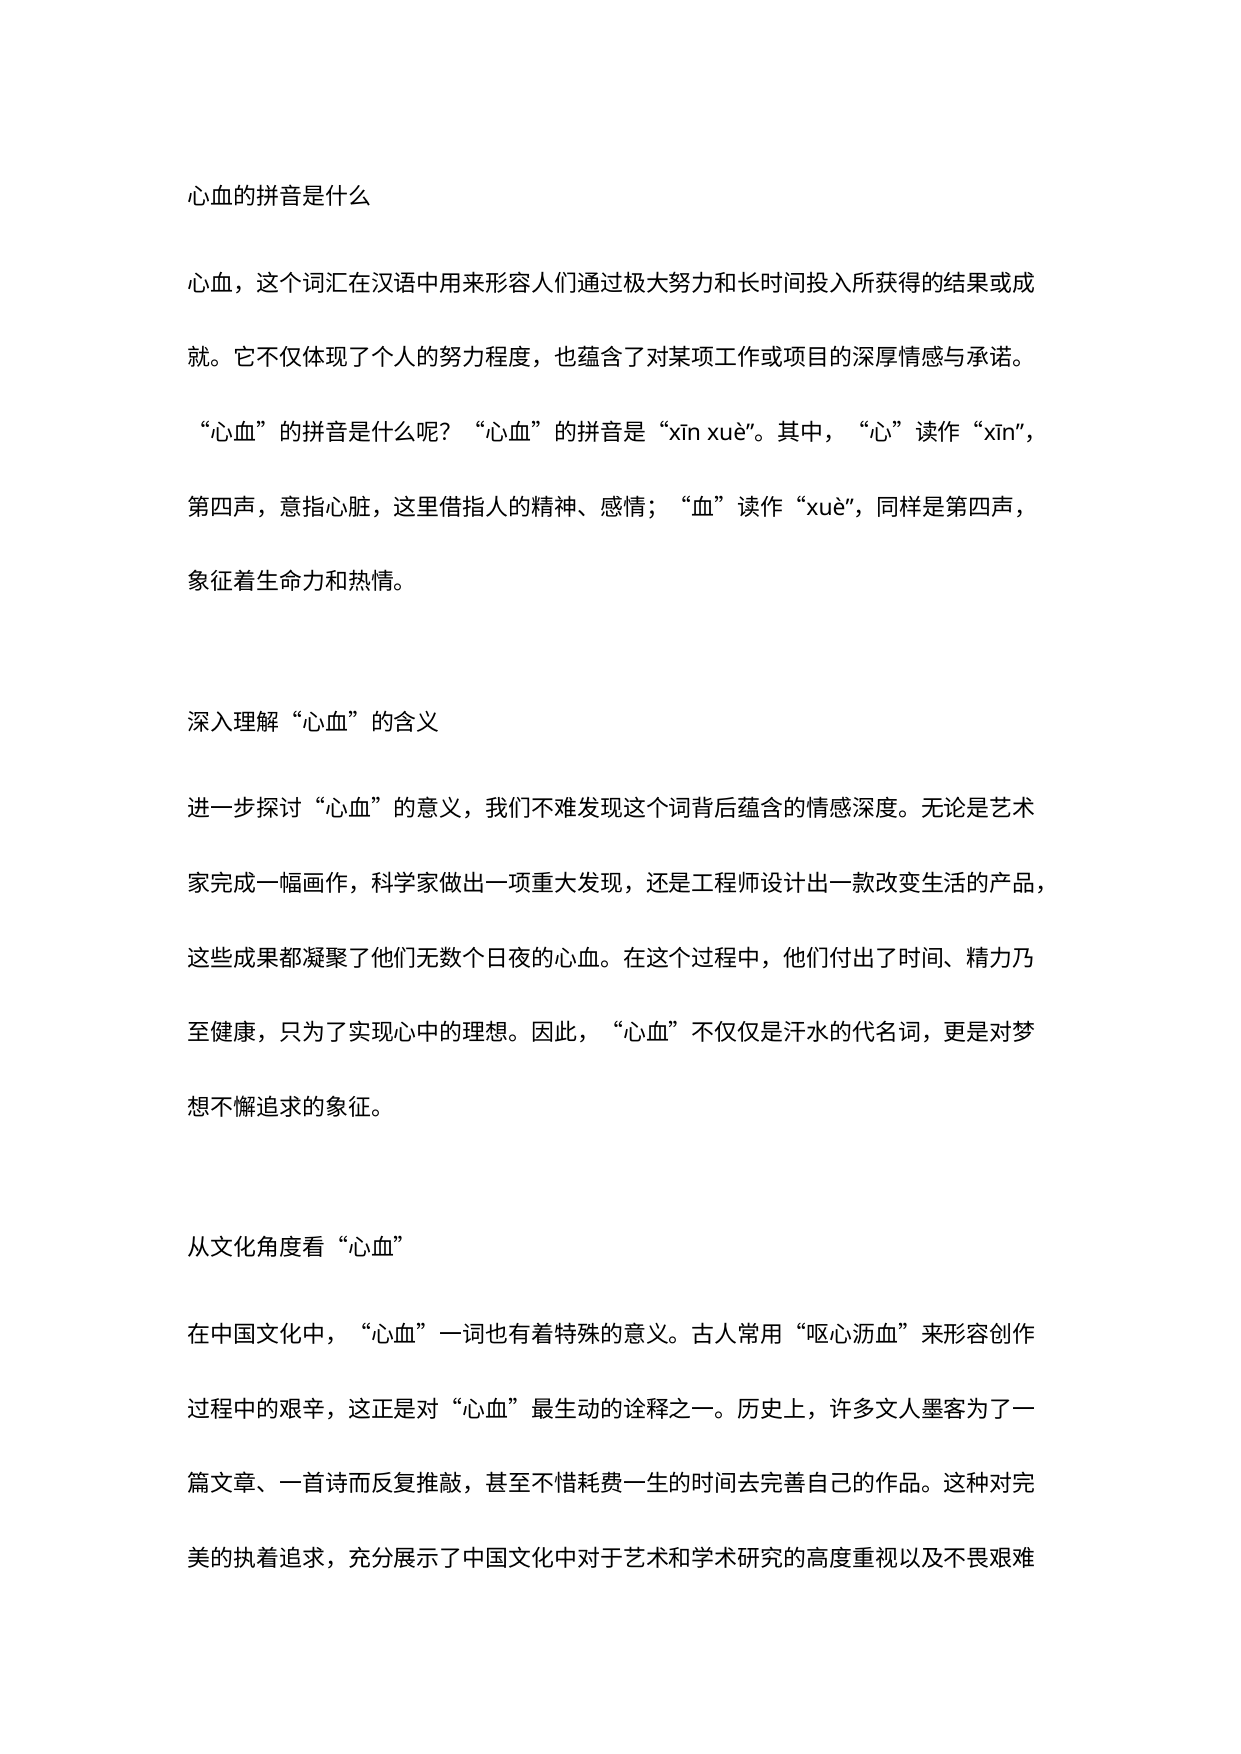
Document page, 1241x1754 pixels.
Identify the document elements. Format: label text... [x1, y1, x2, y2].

text 心血，这个词汇在汉语中用来形容人们通过极大努力和长时间投入所获得的结果或成就。它不仅体现了个人的努力程度，也蕴含了对某项工作或项目的深厚情感与承诺。“心血”的拼音是什么呢？“心血”的拼音是“xīn xuè”。其中，“心”读作“xīn”，第四声，意指心脏，这里借指人的精神、感情；“血”读作“xuè”，同样是第四声，象征着生命力和热情。 [187, 248, 1053, 612]
text 深入理解“心血”的含义 [187, 688, 1053, 753]
text 从文化角度看“心血” [187, 1213, 1053, 1278]
text 心血的拼音是什么 [187, 162, 1053, 227]
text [187, 1300, 1053, 1589]
text 进一步探讨“心血”的意义，我们不难发现这个词背后蕴含的情感深度。无论是艺术家完成一幅画作，科学家做出一项重大发现，还是工程师设计出一款改变生活的产品，这些成果都凝聚了他们无数个日夜的心血。在这个过程中，他们付出了时间、精力乃至健康，只为了实现心中的理想。因此，“心血”不仅仅是汗水的代名词，更是对梦想不懈追求的象征。 [187, 774, 1053, 1138]
